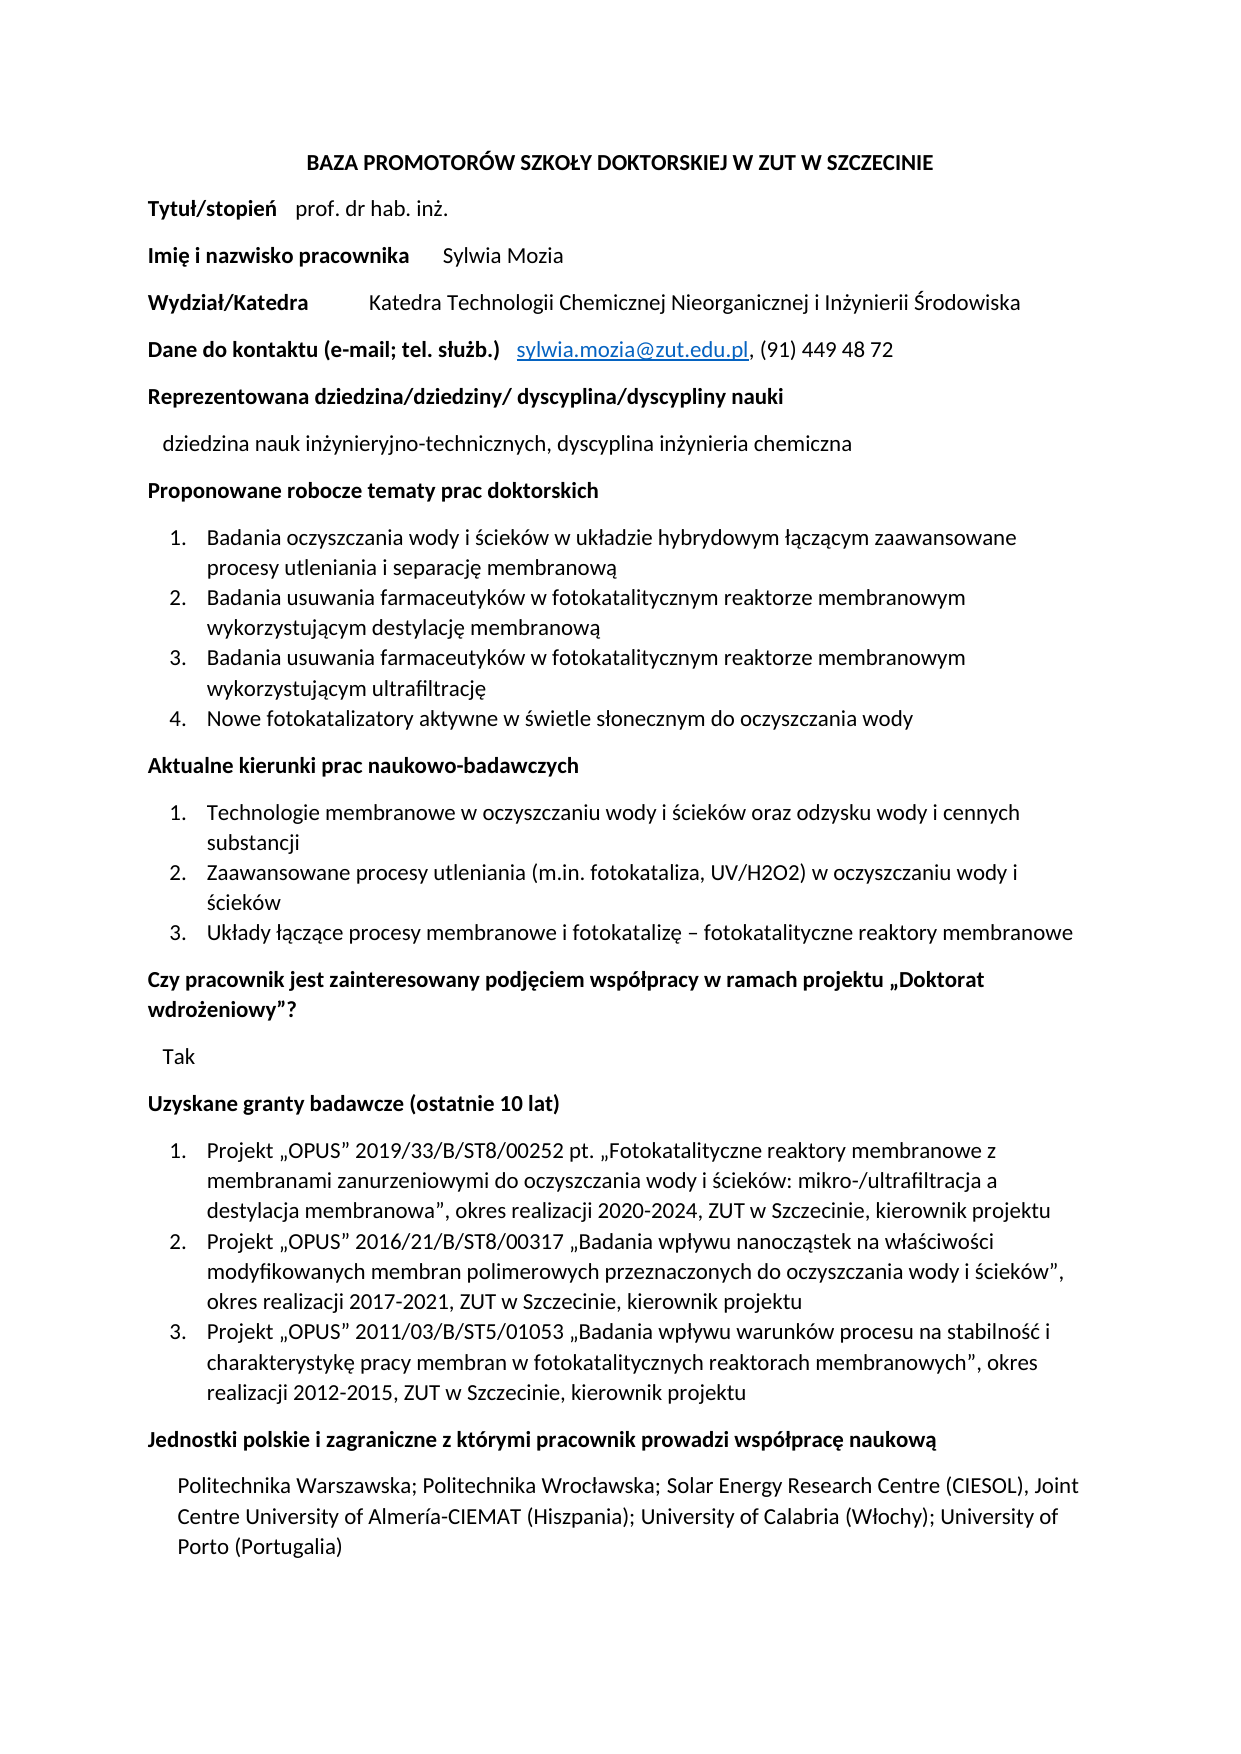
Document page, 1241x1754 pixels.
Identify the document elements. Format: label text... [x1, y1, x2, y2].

list Technologie membranowe w oczyszczaniu wody i ścieków oraz odzysku wody i cennych substancji [169, 798, 1093, 856]
text Tytuł/stopień prof. dr hab. inż. [148, 194, 1093, 222]
list Nowe fotokatalizatory aktywne w świetle słonecznym do oczyszczania wody [169, 704, 1093, 732]
list Badania oczyszczania wody i ścieków w układzie hybrydowym łączącym zaawansowane procesy utleniania i separację membranową [169, 523, 1093, 581]
list Badania usuwania farmaceutyków w fotokatalitycznym reaktorze membranowym wykorzystującym ultrafiltrację [169, 643, 1093, 702]
text Politechnika Warszawska; Politechnika Wrocławska; Solar Energy Research Centre (CIESOL), Joint Centre University of Almería-CIEMAT (Hiszpania); University of Calabria (Włochy); University of Porto (Portugalia) [177, 1472, 1093, 1560]
text BAZA PROMOTORÓW SZKOŁY DOKTORSKIEJ W ZUT W SZCZECINIE [148, 148, 1093, 176]
text Tak [162, 1042, 1093, 1070]
list Projekt „OPUS” 2019/33/B/ST8/00252 pt. „Fotokatalityczne reaktory membranowe z membranami zanurzeniowymi do oczyszczania wody i ścieków: mikro-/ultrafiltracja a destylacja membranowa”, okres realizacji 2020-2024, ZUT w Szczecinie, kierownik projektu [169, 1136, 1093, 1224]
list Projekt „OPUS” 2011/03/B/ST5/01053 „Badania wpływu warunków procesu na stabilność i charakterystykę pracy membran w fotokatalitycznych reaktorach membranowych”, okres realizacji 2012-2015, ZUT w Szczecinie, kierownik projektu [169, 1317, 1093, 1406]
text Uzyskane granty badawcze (ostatnie 10 lat) [148, 1089, 1093, 1117]
text Wydział/Katedra Katedra Technologii Chemicznej Nieorganicznej i Inżynierii Środowiska [148, 288, 1093, 316]
text Imię i nazwisko pracownika Sylwia Mozia [148, 241, 1093, 269]
text Czy pracownik jest zainteresowany podjęciem współpracy w ramach projektu „Doktorat wdrożeniowy”? [148, 965, 1093, 1023]
list Badania usuwania farmaceutyków w fotokatalitycznym reaktorze membranowym wykorzystującym destylację membranową [169, 583, 1093, 641]
text dziedzina nauk inżynieryjno-technicznych, dyscyplina inżynieria chemiczna [162, 429, 1093, 457]
text Reprezentowana dziedzina/dziedziny/ dyscyplina/dyscypliny nauki [148, 382, 1093, 410]
text Proponowane robocze tematy prac doktorskich [148, 476, 1093, 504]
list Zaawansowane procesy utleniania (m.in. fotokataliza, UV/H2O2) w oczyszczaniu wody i ścieków [169, 858, 1093, 916]
list Układy łączące procesy membranowe i fotokatalizę – fotokatalityczne reaktory membranowe [169, 918, 1093, 946]
text Dane do kontaktu (e-mail; tel. służb.) sylwia.mozia@zut.edu.pl, (91) 449 48 72 [148, 335, 1093, 363]
list Projekt „OPUS” 2016/21/B/ST8/00317 „Badania wpływu nanocząstek na właściwości modyfikowanych membran polimerowych przeznaczonych do oczyszczania wody i ścieków”, okres realizacji 2017-2021, ZUT w Szczecinie, kierownik projektu [169, 1227, 1093, 1315]
text Jednostki polskie i zagraniczne z którymi pracownik prowadzi współpracę naukową [148, 1425, 1093, 1453]
text Aktualne kierunki prac naukowo-badawczych [148, 751, 1093, 779]
